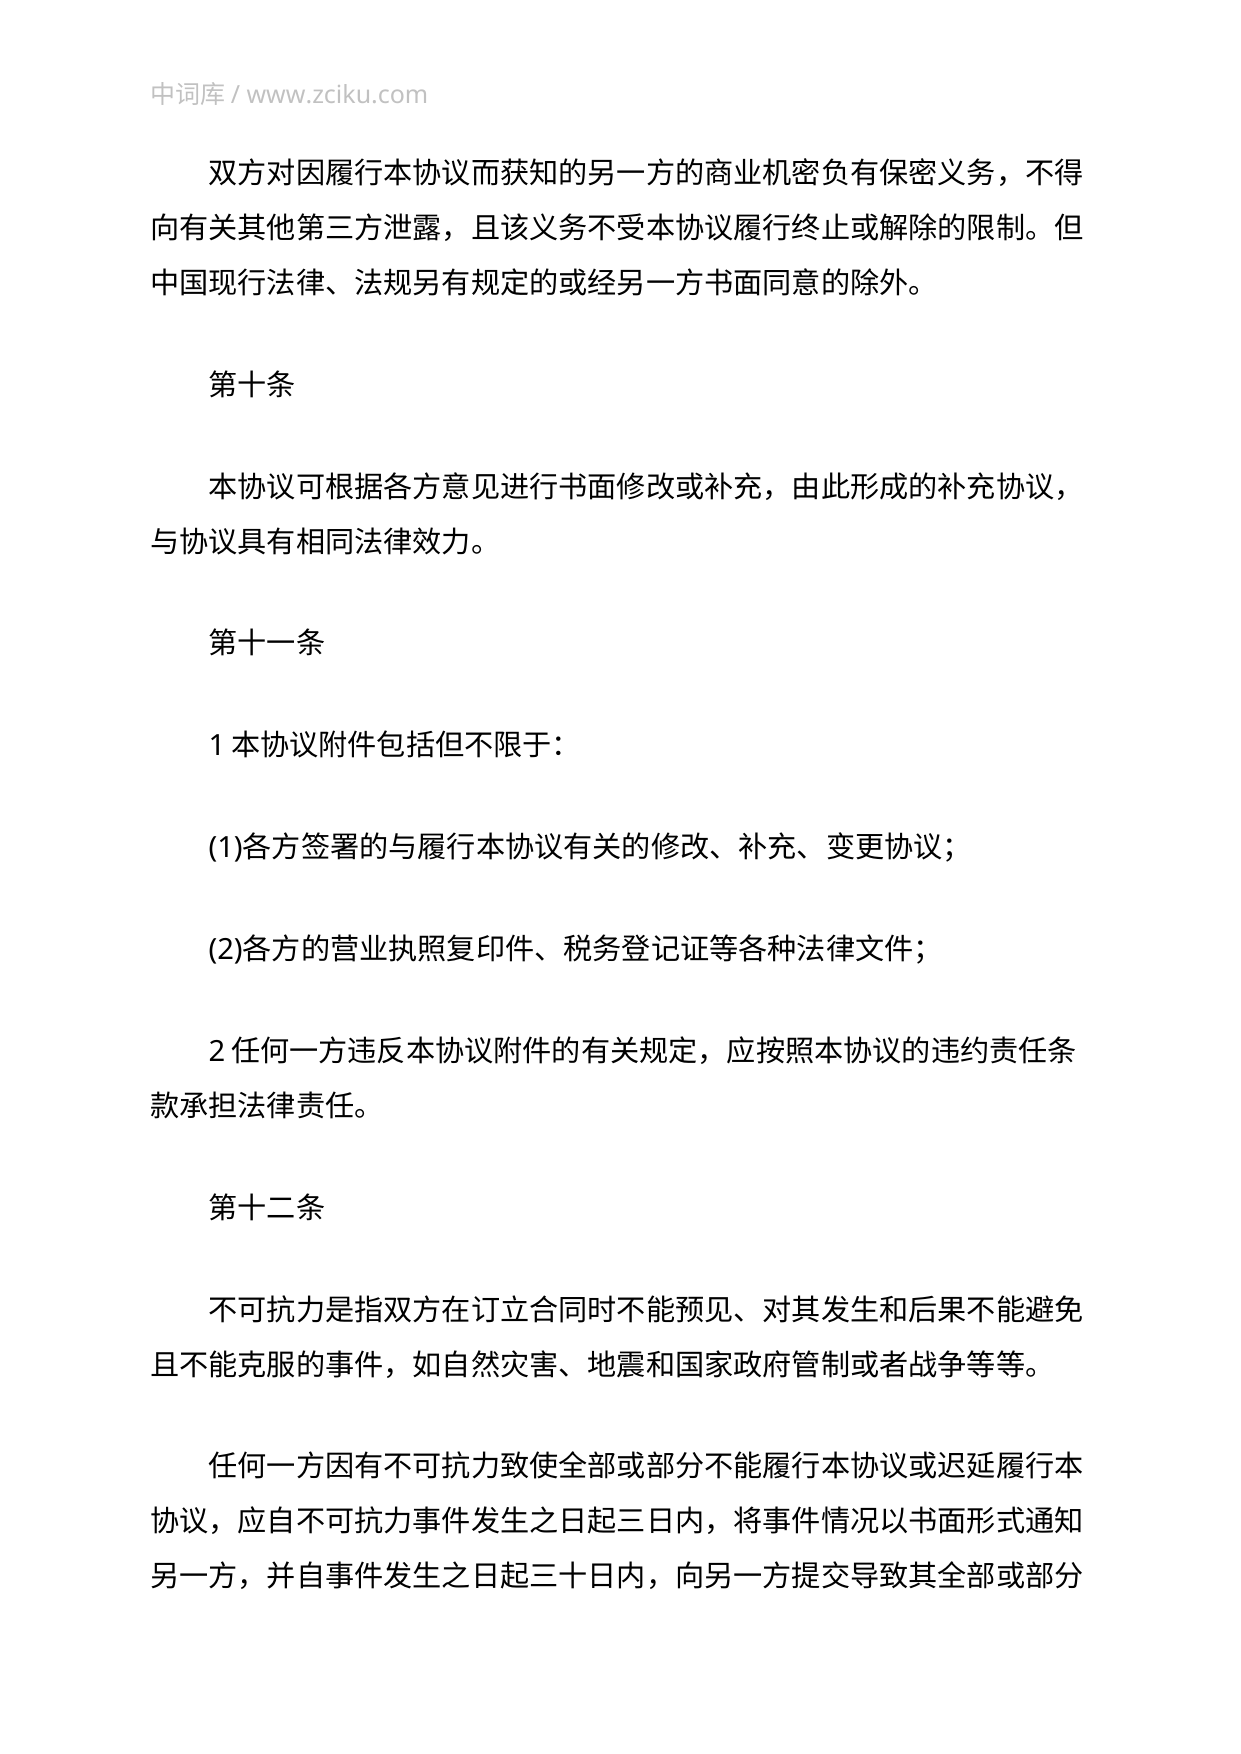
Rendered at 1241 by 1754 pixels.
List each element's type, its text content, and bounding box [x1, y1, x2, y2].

text 第十一条 [150, 620, 1090, 662]
text 本协议可根据各方意见进行书面修改或补充，由此形成的补充协议，与协议具有相同法律效力。 [150, 463, 1090, 561]
text 第十条 [150, 362, 1090, 404]
text (2)各方的营业执照复印件、税务登记证等各种法律文件； [150, 926, 1090, 968]
text 2任何一方违反本协议附件的有关规定，应按照本协议的违约责任条款承担法律责任。 [150, 1028, 1090, 1125]
text 1本协议附件包括但不限于： [150, 722, 1090, 764]
text 双方对因履行本协议而获知的另一方的商业机密负有保密义务，不得向有关其他第三方泄露，且该义务不受本协议履行终止或解除的限制。但中国现行法律、法规另有规定的或经另一方书面同意的除外。 [150, 150, 1090, 302]
text (1)各方签署的与履行本协议有关的修改、补充、变更协议； [150, 824, 1090, 866]
text 不可抗力是指双方在订立合同时不能预见、对其发生和后果不能避免且不能克服的事件，如自然灾害、地震和国家政府管制或者战争等等。 [150, 1286, 1090, 1383]
text 第十二条 [150, 1184, 1090, 1227]
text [150, 1443, 1090, 1595]
